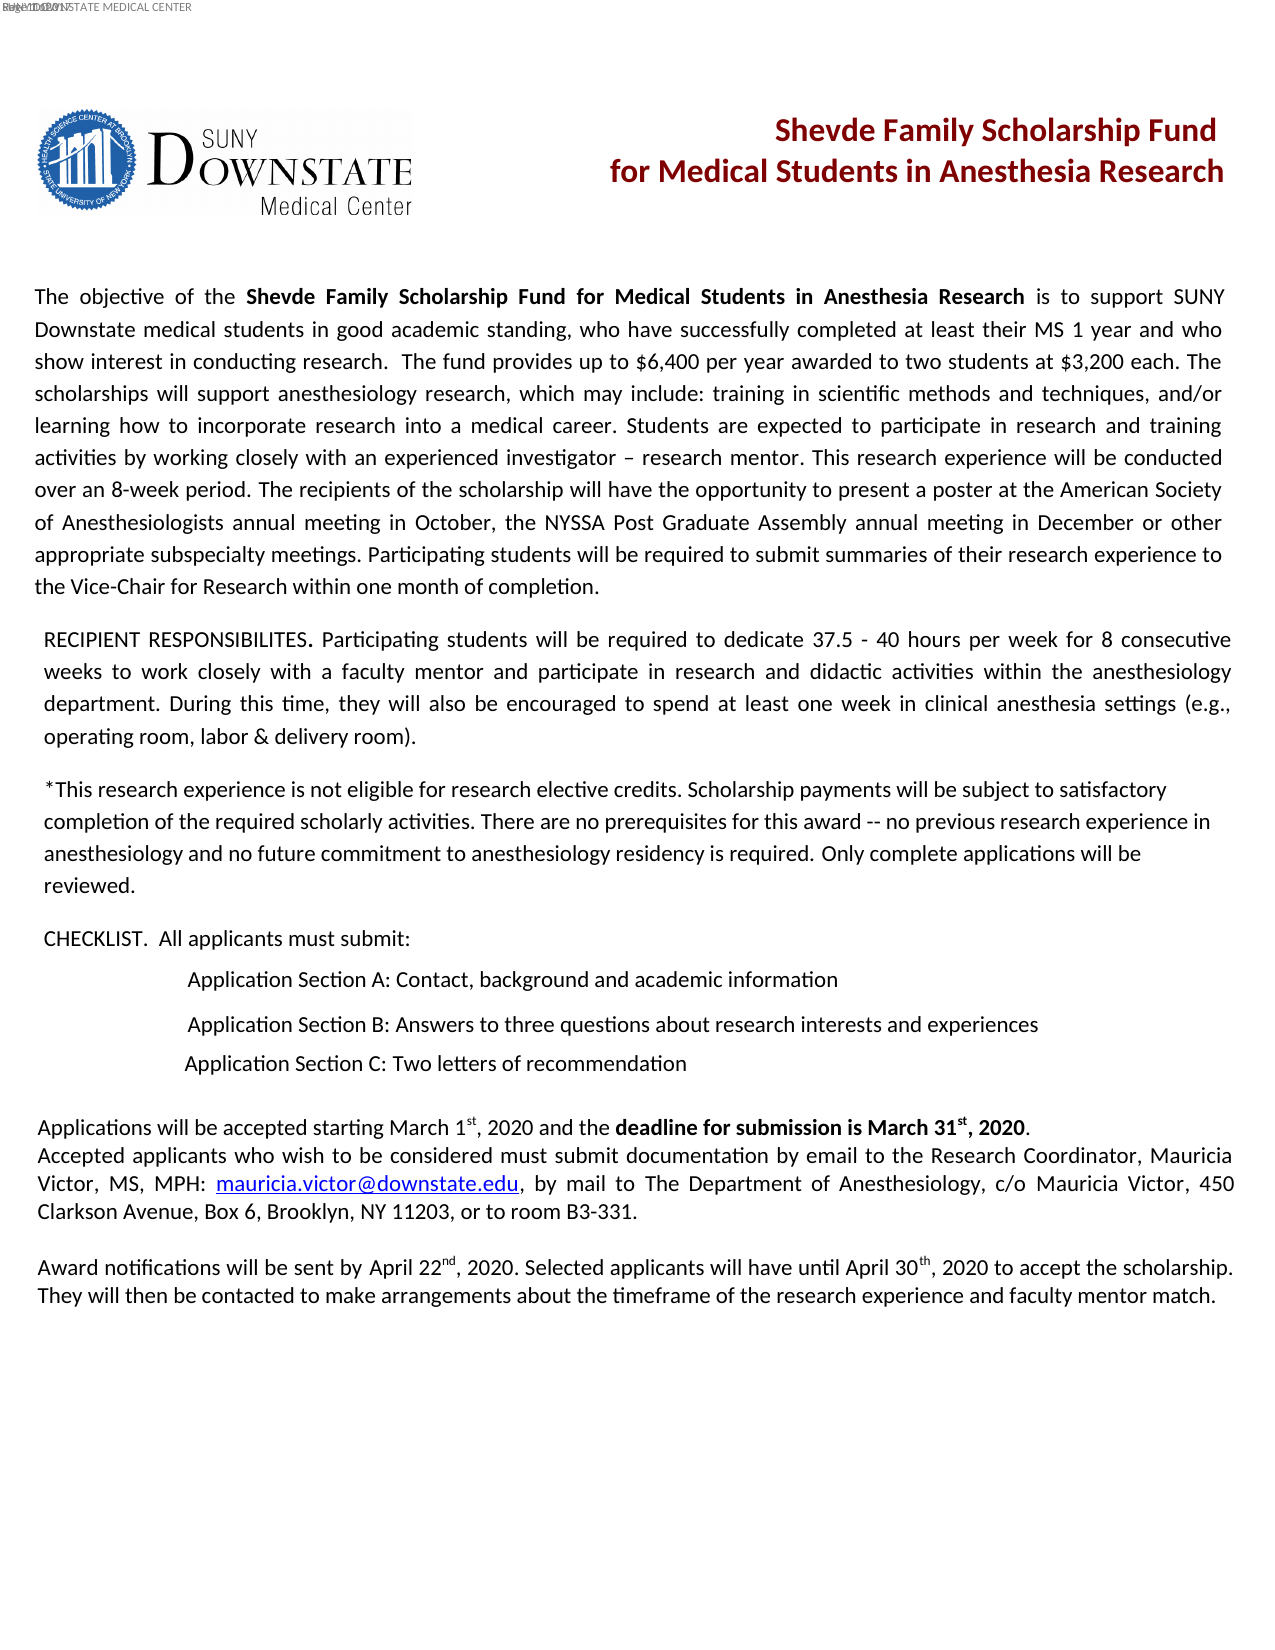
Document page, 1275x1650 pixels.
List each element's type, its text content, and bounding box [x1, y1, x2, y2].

text *This research experience is not eligible for research elective credits. Scholarship payments will be subject to satisfactory completion of the required scholarly activities. There are no prerequisites for this award -- no previous research experience in anesthesiology and no future commitment to anesthesiology residency is required. Only complete applications will be reviewed. [44, 775, 1225, 899]
text CHECKLIST. All applicants must submit: [44, 924, 1197, 952]
text Award notifications will be sent by April 22nd, 2020. Selected applicants will have until April 30th, 2020 to accept the scholarship. They will then be contacted to make arrangements about the timeframe of the research experience and faculty mentor match. [37, 1253, 1234, 1309]
list Application Section B: Answers to three questions about research interests and experiences [187, 1010, 1067, 1038]
text Accepted applicants who wish to be considered must submit documentation by email to the Research Coordinator, Mauricia Victor, MS, MPH: mauricia.victor@downstate.edu, by mail to The Department of Anesthesiology, c/o Mauricia Victor, 450 Clarkson Avenue, Box 6, Brooklyn, NY 11203, or to room B3-331. [37, 1141, 1234, 1225]
picture [37, 109, 412, 215]
text Applications will be accepted starting March 1st, 2020 and the deadline for submission is March 31st, 2020. [37, 1113, 1234, 1141]
text Shevde Family Scholarship Fund for Medical Students in Anesthesia Research [531, 109, 1225, 191]
list Application Section A: Contact, background and academic information [187, 965, 1067, 993]
text Application Section C: Two letters of recommendation [184, 1055, 1275, 1075]
text RECIPIENT RESPONSIBILITES. Participating students will be required to dedicate 37.5 - 40 hours per week for 8 consecutive weeks to work closely with a faculty mentor and participate in research and didactic activities within the anesthesiology department. During this time, they will also be encouraged to spend at least one week in clinical anesthesia settings (e.g., operating room, labor & delivery room). [44, 625, 1234, 750]
text The objective of the Shevde Family Scholarship Fund for Medical Students in Anesthesia Research is to support SUNY Downstate medical students in good academic standing, who have successfully completed at least their MS 1 year and who show interest in conducting research. The fund provides up to $6,400 per year awarded to two students at $3,200 each. The scholarships will support anesthesiology research, which may include: training in scientific methods and techniques, and/or learning how to incorporate research into a medical career. Students are expected to participate in research and training activities by working closely with an experienced investigator – research mentor. This research experience will be conducted over an 8-week period. The recipients of the scholarship will have the opportunity to present a poster at the American Society of Anesthesiologists annual meeting in October, the NYSSA Post Graduate Assembly annual meeting in December or other appropriate subspecialty meetings. Participating students will be required to submit summaries of their research experience to the Vice-Chair for Research within one month of completion. [34, 282, 1225, 600]
